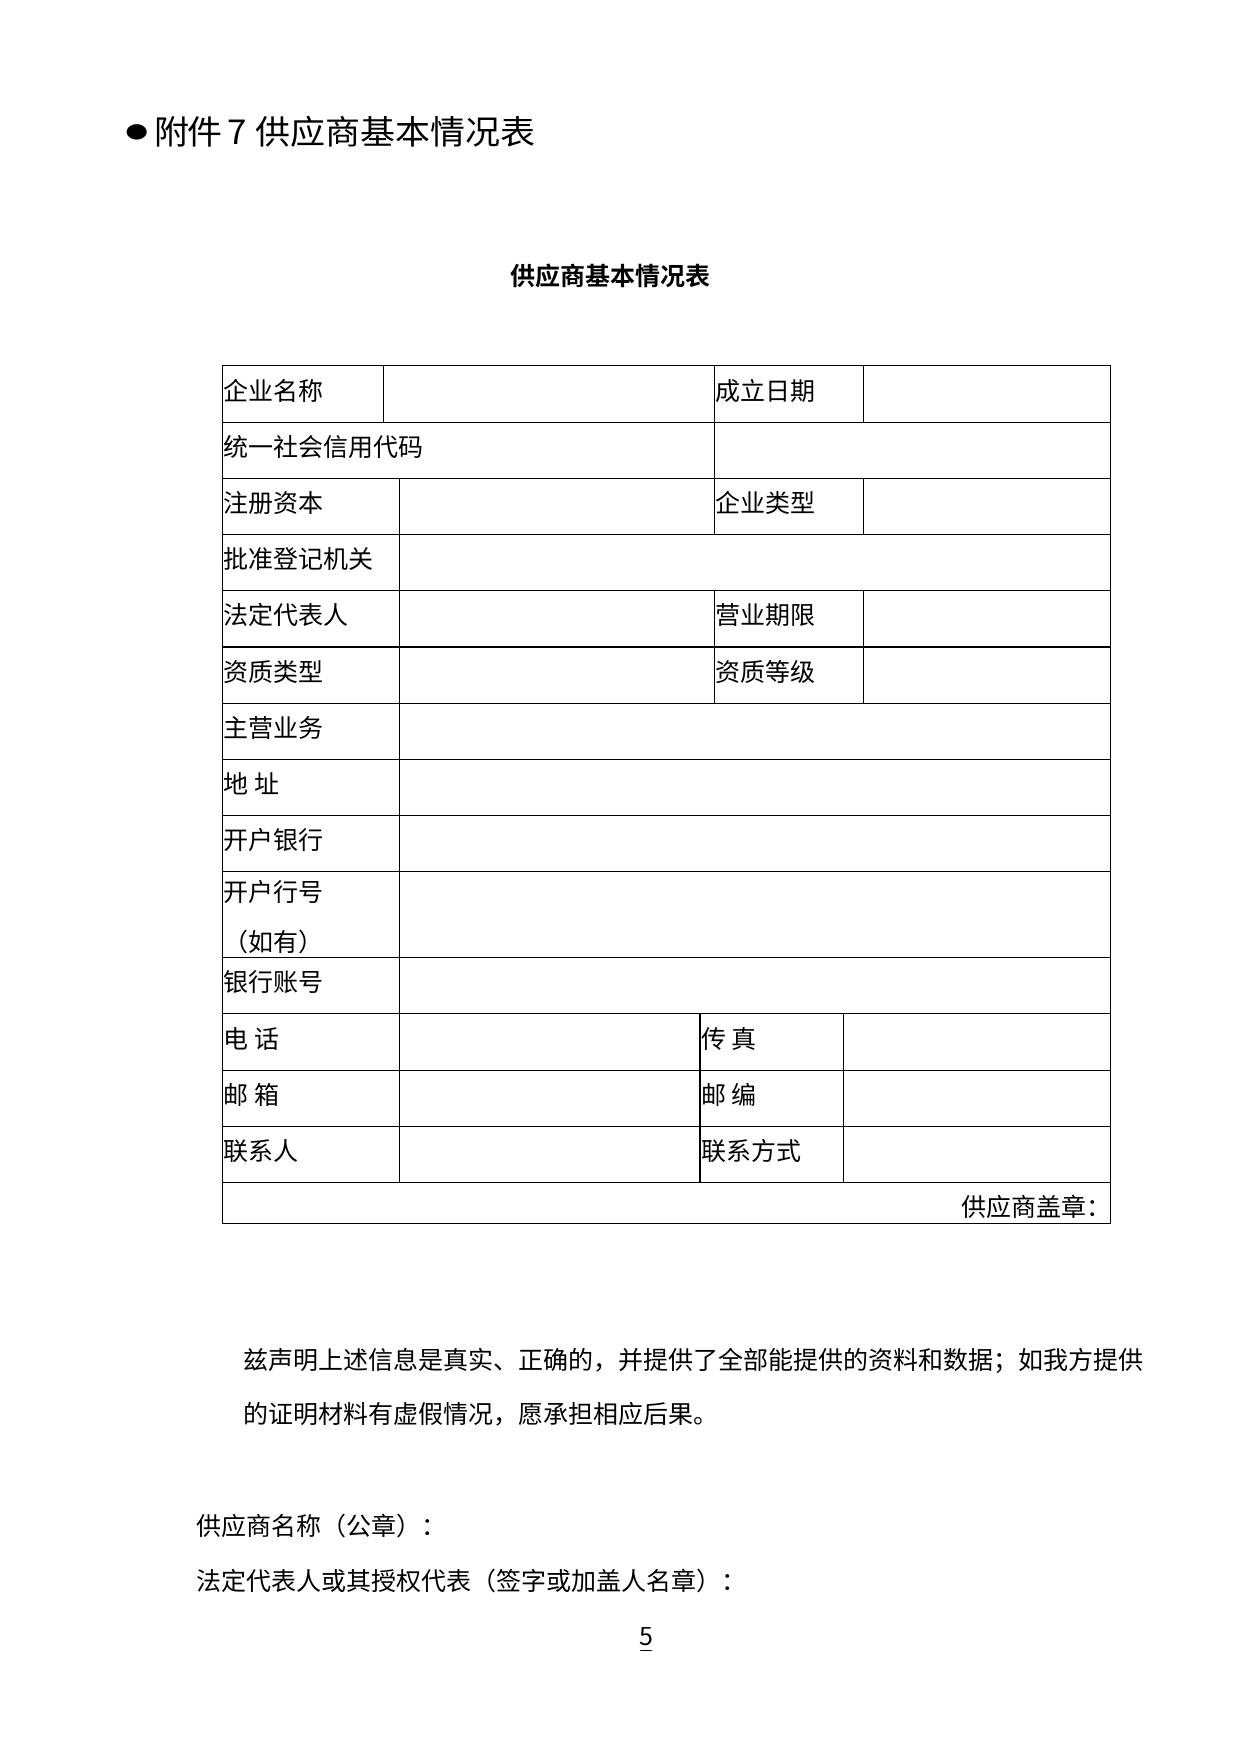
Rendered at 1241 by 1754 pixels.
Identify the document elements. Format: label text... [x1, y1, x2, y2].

table_cell 电 话 [223, 1014, 399, 1069]
table_cell [400, 1127, 699, 1182]
table_cell [715, 423, 1110, 478]
table_cell 企业类型 [715, 479, 863, 534]
table_cell 联系人 [223, 1127, 399, 1182]
table_cell [400, 1071, 699, 1126]
table_cell [400, 872, 1110, 957]
table_cell 联系方式 [701, 1127, 843, 1182]
table_header [384, 366, 714, 422]
text 供应商名称（公章）： [196, 1507, 1152, 1543]
table_cell [400, 591, 714, 646]
table_header 企业名称 [223, 366, 383, 422]
table_cell [864, 591, 1110, 646]
table_cell 邮 箱 [223, 1071, 399, 1126]
table_cell 统一社会信用代码 [223, 423, 714, 478]
table_cell [400, 1014, 699, 1069]
table_cell [844, 1071, 1110, 1126]
table_cell [400, 479, 714, 534]
table_cell 传 真 [701, 1014, 843, 1069]
table_cell 资质类型 [223, 648, 399, 703]
table_cell 法定代表人 [223, 591, 399, 646]
table_cell 开户行号 （如有） [223, 872, 399, 957]
table_cell 主营业务 [223, 704, 399, 759]
text 兹声明上述信息是真实、正确的，并提供了全部能提供的资料和数据；如我方提供的证明材料有虚假情况，愿承担相应后果。 [243, 1341, 1152, 1431]
table_cell [400, 760, 1110, 815]
table_cell [864, 648, 1110, 703]
table_cell [400, 648, 714, 703]
text 法定代表人或其授权代表（签字或加盖人名章）： [196, 1561, 1151, 1597]
table_cell 银行账号 [223, 958, 399, 1013]
table_cell [400, 535, 1110, 590]
table_cell 批准登记机关 [223, 535, 399, 590]
subtitle ⚫附件 7 供应商基本情况表 [118, 106, 1073, 154]
table_cell 资质等级 [715, 648, 863, 703]
table_cell [844, 1127, 1110, 1182]
table_cell 供应商盖章： [223, 1183, 1110, 1223]
table_cell [844, 1014, 1110, 1069]
table_header 成立日期 [715, 366, 863, 422]
table_cell 开户银行 [223, 816, 399, 871]
table_cell [400, 704, 1110, 759]
table_cell 地 址 [223, 760, 399, 815]
table_cell 注册资本 [223, 479, 399, 534]
table_cell [400, 958, 1110, 1013]
table_header [864, 366, 1110, 422]
table_cell [864, 479, 1110, 534]
table_cell 邮 编 [701, 1071, 843, 1126]
text 供应商基本情况表 [190, 256, 1030, 292]
table_cell [400, 816, 1110, 871]
table_cell 营业期限 [715, 591, 863, 646]
